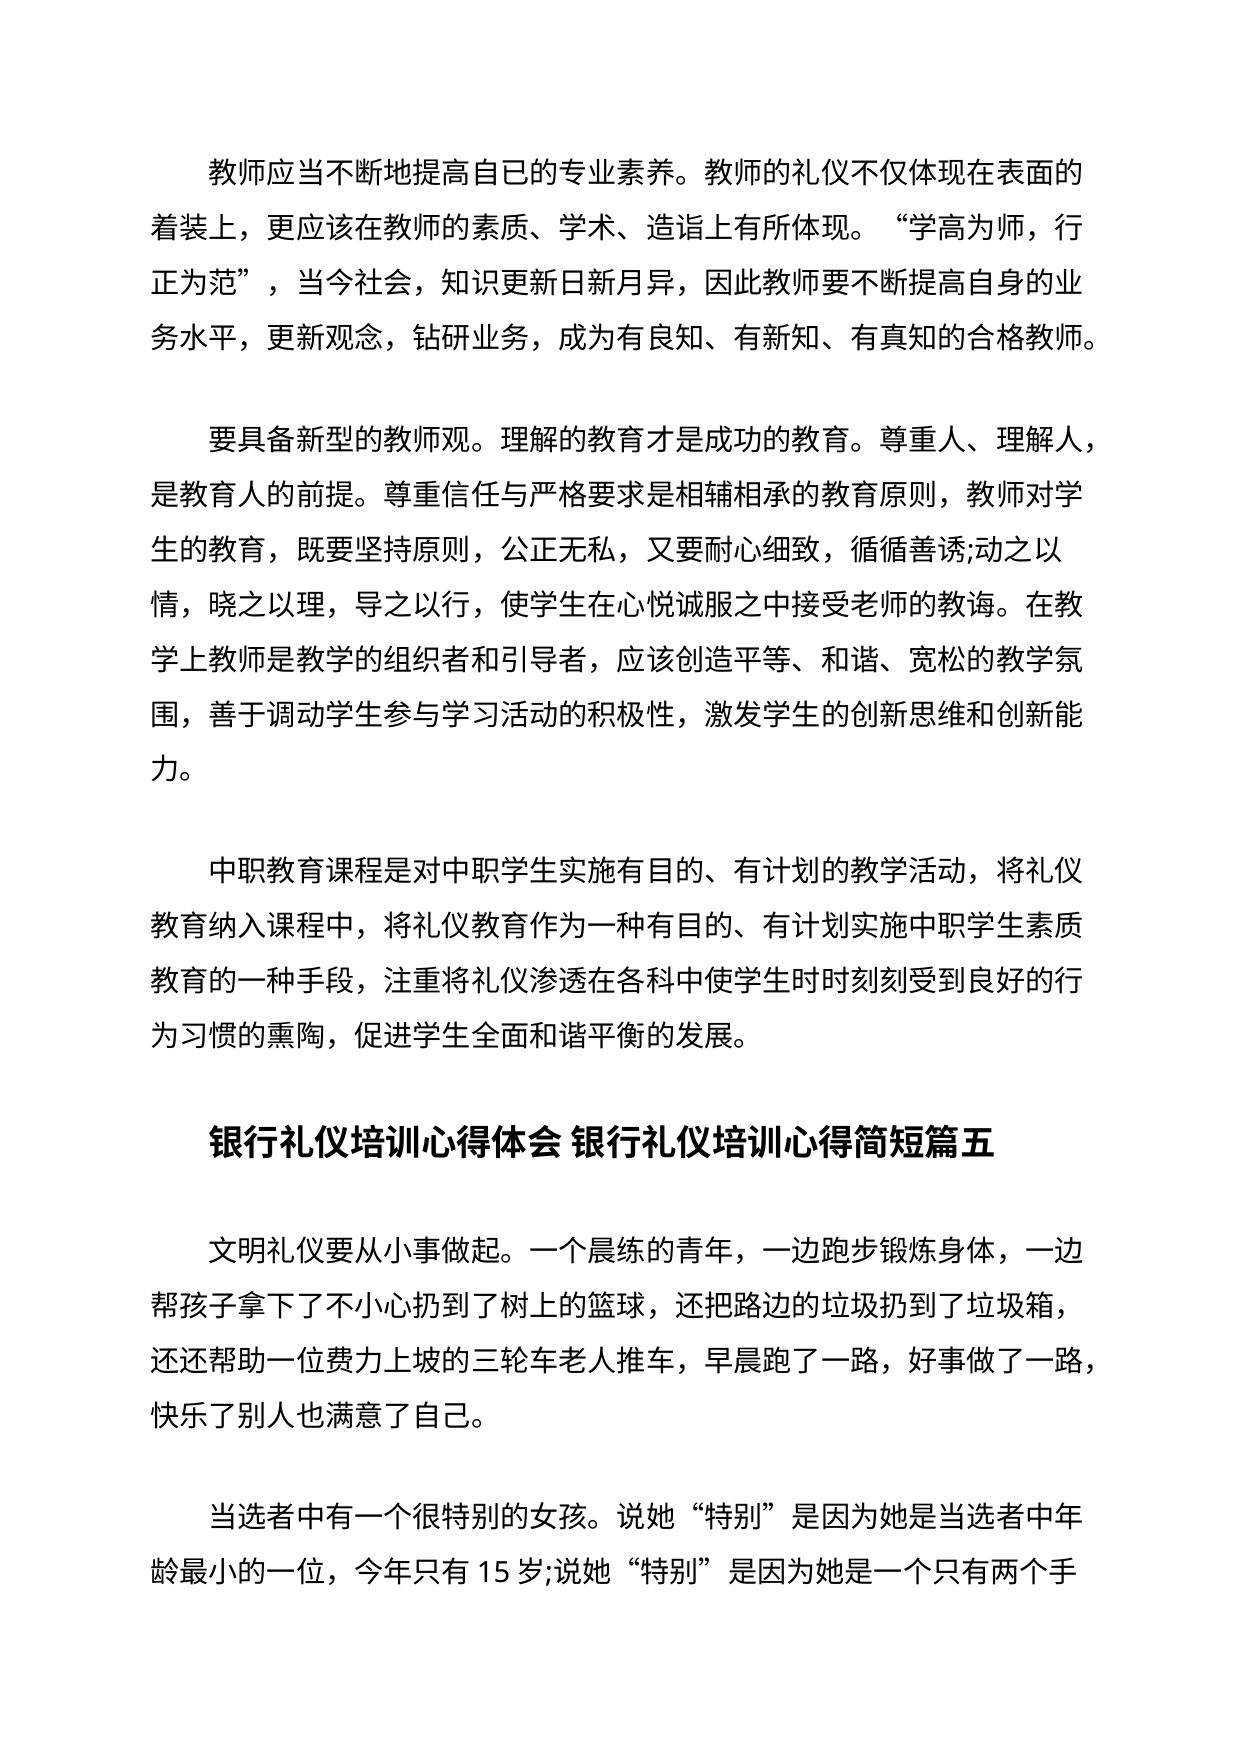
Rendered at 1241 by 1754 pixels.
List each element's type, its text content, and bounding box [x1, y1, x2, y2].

text 教师应当不断地提高自已的专业素养。教师的礼仪不仅体现在表面的着装上，更应该在教师的素质、学术、造诣上有所体现。“学高为师，行正为范”，当今社会，知识更新日新月异，因此教师要不断提高自身的业务水平，更新观念，钻研业务，成为有良知、有新知、有真知的合格教师。 [150, 150, 1090, 357]
text 中职教育课程是对中职学生实施有目的、有计划的教学活动，将礼仪教育纳入课程中，将礼仪教育作为一种有目的、有计划实施中职学生素质教育的一种手段，注重将礼仪渗透在各科中使学生时时刻刻受到良好的行为习惯的熏陶，促进学生全面和谐平衡的发展。 [150, 848, 1090, 1055]
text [150, 1494, 1090, 1591]
text 文明礼仪要从小事做起。一个晨练的青年，一边跑步锻炼身体，一边帮孩子拿下了不小心扔到了树上的篮球，还把路边的垃圾扔到了垃圾箱，还还帮助一位费力上坡的三轮车老人推车，早晨跑了一路，好事做了一路，快乐了别人也满意了自己。 [150, 1228, 1090, 1434]
text 银行礼仪培训心得体会 银行礼仪培训心得简短篇五 [150, 1114, 1090, 1165]
text 要具备新型的教师观。理解的教育才是成功的教育。尊重人、理解人，是教育人的前提。尊重信任与严格要求是相辅相承的教育原则，教师对学生的教育，既要坚持原则，公正无私，又要耐心细致，循循善诱;动之以情，晓之以理，导之以行，使学生在心悦诚服之中接受老师的教诲。在教学上教师是教学的组织者和引导者，应该创造平等、和谐、宽松的教学氛围，善于调动学生参与学习活动的积极性，激发学生的创新思维和创新能力。 [150, 416, 1090, 788]
